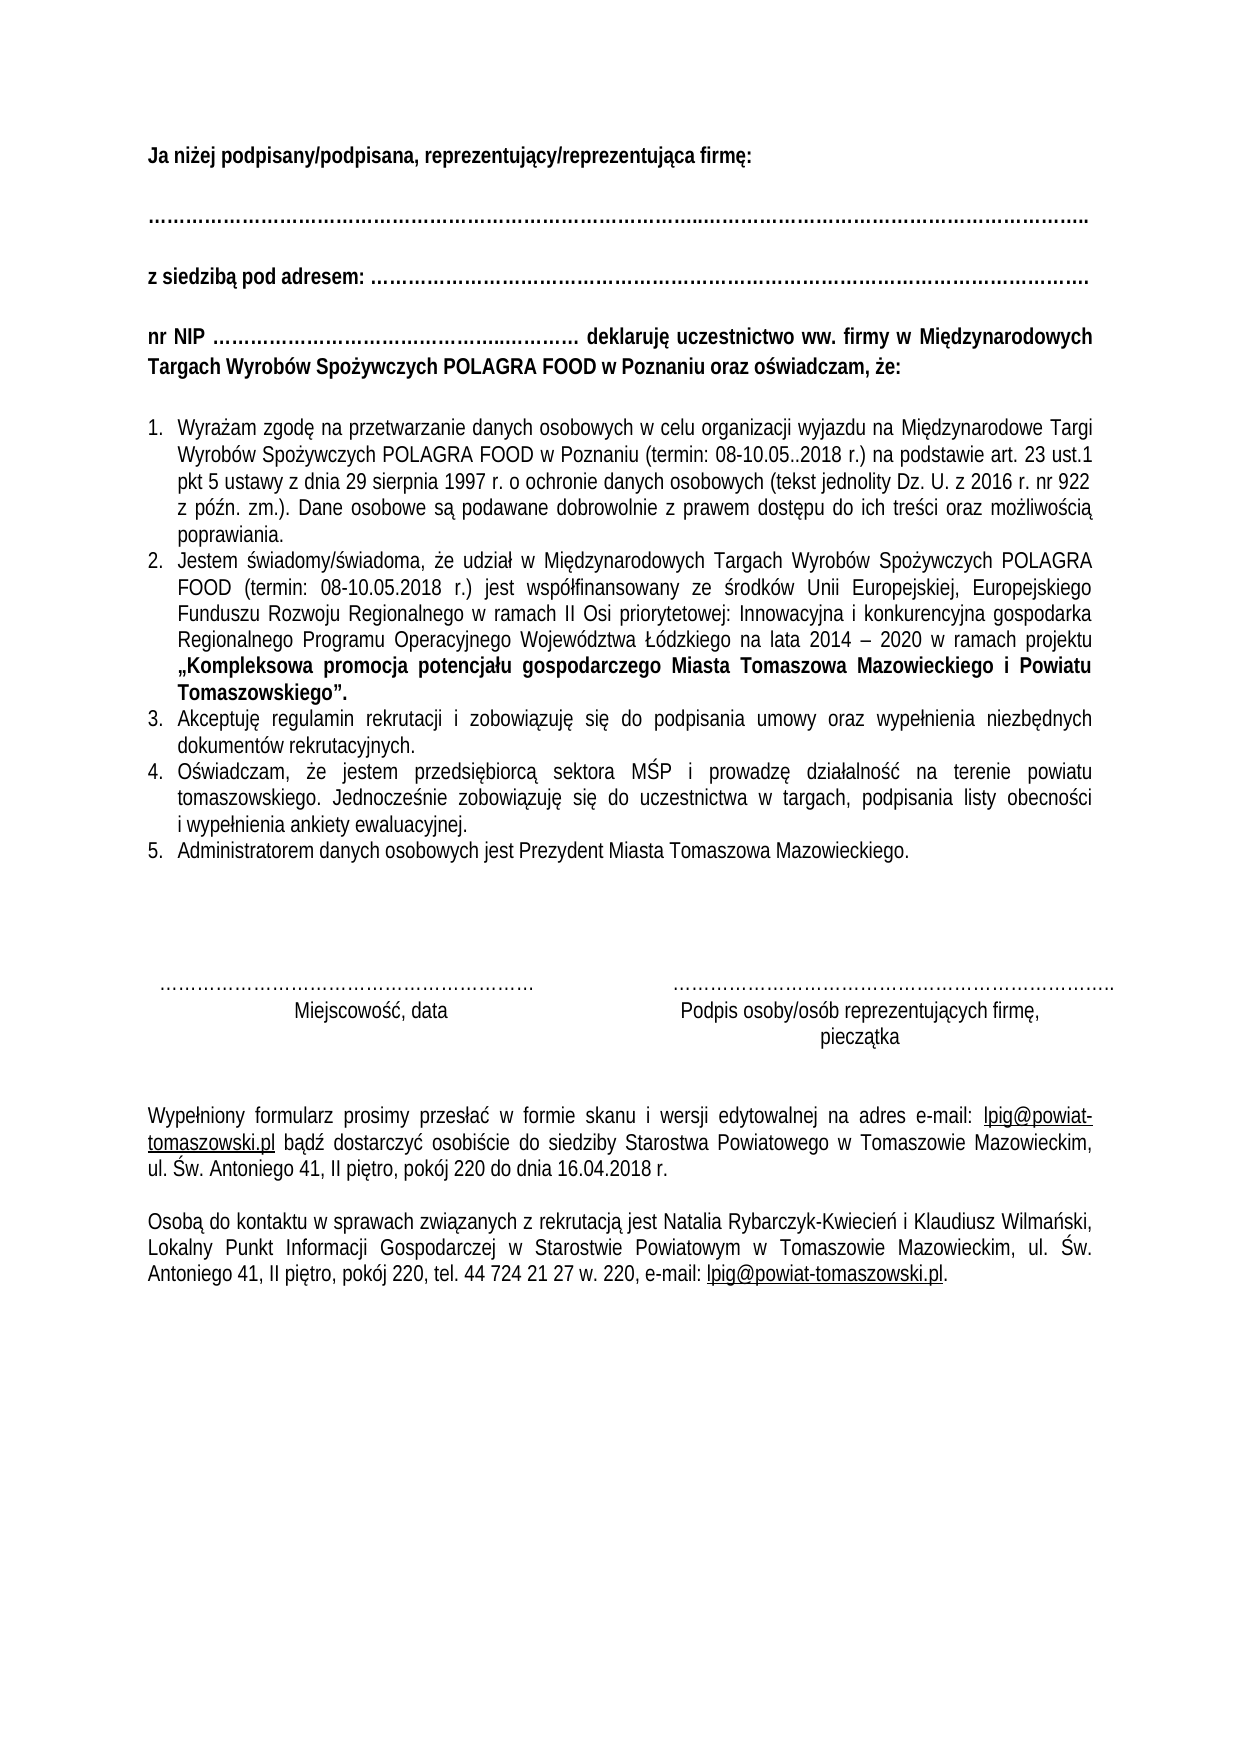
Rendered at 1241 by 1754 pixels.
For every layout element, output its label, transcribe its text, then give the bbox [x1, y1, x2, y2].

text nr NIP ………………………………………..………… deklaruję uczestnictwo ww. firmy w Międzynarodowych Targach Wyrobów Spożywczych POLAGRA FOOD w Poznaniu oraz oświadczam, że: [148, 323, 1093, 379]
table_header …………………………………………………… [148, 969, 661, 997]
table_header …………………………………………………………….. [661, 969, 1126, 997]
table_cell Podpis osoby/osób reprezentujących firmę, pieczątka [627, 997, 1092, 1049]
list Administratorem danych osobowych jest Prezydent Miasta Tomaszowa Mazowieckiego. [148, 837, 1093, 863]
text Wypełniony formularz prosimy przesłać w formie skanu i wersji edytowalnej na adres e-mail: lpig@powiat-tomaszowski.pl bądź dostarczyć osobiście do siedziby Starostwa Powiatowego w Tomaszowie Mazowieckim, ul. Św. Antoniego 41, II piętro, pokój 220 do dnia 16.04.2018 r. [148, 1102, 1093, 1181]
table_cell Miejscowość, data [115, 997, 627, 1049]
text z siedzibą pod adresem: ……………………………………………………………………………………………………. [148, 263, 1093, 289]
list Jestem świadomy/świadoma, że udział w Międzynarodowych Targach Wyrobów Spożywczych POLAGRA FOOD (termin: 08-10.05.2018 r.) jest współfinansowany ze środków Unii Europejskiej, Europejskiego Funduszu Rozwoju Regionalnego w ramach II Osi priorytetowej: Innowacyjna i konkurencyjna gospodarka Regionalnego Programu Operacyjnego Województwa Łódzkiego na lata 2014 – 2020 w ramach projektu „Kompleksowa promocja potencjału gospodarczego Miasta Tomaszowa Mazowieckiego i Powiatu Tomaszowskiego”. [148, 547, 1093, 705]
list Akceptuję regulamin rekrutacji i zobowiązuję się do podpisania umowy oraz wypełnienia niezbędnych dokumentów rekrutacyjnych. [148, 705, 1093, 758]
text Ja niżej podpisany/podpisana, reprezentujący/reprezentująca firmę: [148, 142, 1093, 168]
text ……………………………………………………………………………..…………………………………………………….. [148, 202, 1093, 228]
list Oświadczam, że jestem przedsiębiorcą sektora MŚP i prowadzę działalność na terenie powiatu tomaszowskiego. Jednocześnie zobowiązuję się do uczestnictwa w targach, podpisania listy obecności i wypełnienia ankiety ewaluacyjnej. [148, 758, 1093, 837]
list Wyrażam zgodę na przetwarzanie danych osobowych w celu organizacji wyjazdu na Międzynarodowe Targi Wyrobów Spożywczych POLAGRA FOOD w Poznaniu (termin: 08-10.05..2018 r.) na podstawie art. 23 ust.1 pkt 5 ustawy z dnia 29 sierpnia 1997 r. o ochronie danych osobowych (tekst jednolity Dz. U. z 2016 r. nr 922 z późn. zm.). Dane osobowe są podawane dobrowolnie z prawem dostępu do ich treści oraz możliwością poprawiania. [148, 414, 1093, 547]
text Osobą do kontaktu w sprawach związanych z rekrutacją jest Natalia Rybarczyk-Kwiecień i Klaudiusz Wilmański, Lokalny Punkt Informacji Gospodarczej w Starostwie Powiatowym w Tomaszowie Mazowieckim, ul. Św. Antoniego 41, II piętro, pokój 220, tel. 44 724 21 27 w. 220, e-mail: lpig@powiat-tomaszowski.pl. [148, 1208, 1093, 1287]
